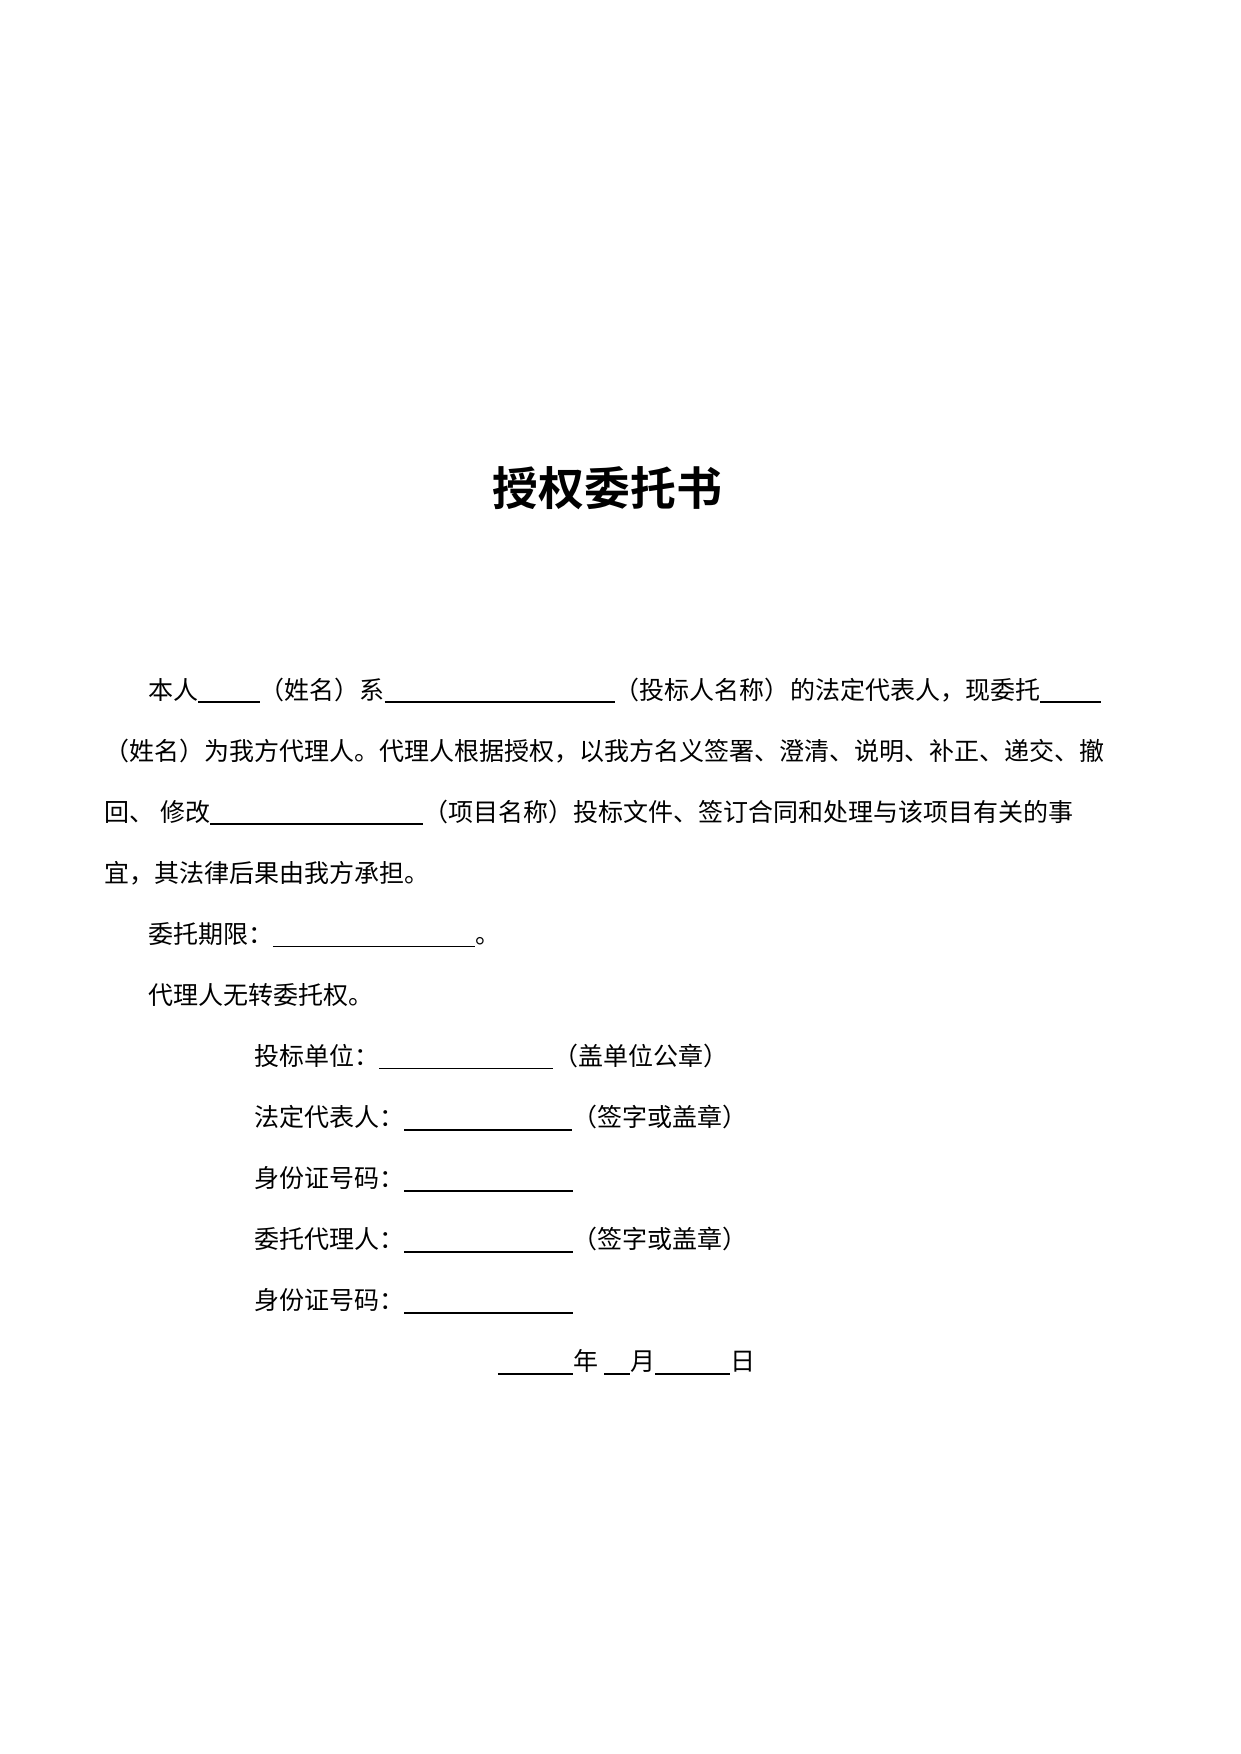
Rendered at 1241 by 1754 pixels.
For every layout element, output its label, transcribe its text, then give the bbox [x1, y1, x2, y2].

text 年 月 日 [104, 1329, 1110, 1391]
text 委托期限： 。 [104, 902, 1110, 963]
text 委托代理人： （签字或盖章） [104, 1207, 1110, 1268]
text 本人 （姓名）系 （投标人名称）的法定代表人，现委托 （姓名）为我方代理人。代理人根据授权，以我方名义签署、澄清、说明、补正、递交、撤回、 修改 （项目名称）投标文件、签订合同和处理与该项目有关的事宜，其法律后果由我方承担。 [104, 658, 1110, 902]
text 身份证号码： [104, 1268, 1110, 1329]
text 身份证号码： [104, 1146, 1110, 1207]
text 代理人无转委托权。 [104, 963, 1110, 1024]
subtitle 授权委托书 [104, 439, 1110, 531]
text 投标单位： （盖单位公章） [104, 1024, 1110, 1085]
text 法定代表人： （签字或盖章） [104, 1085, 1110, 1146]
